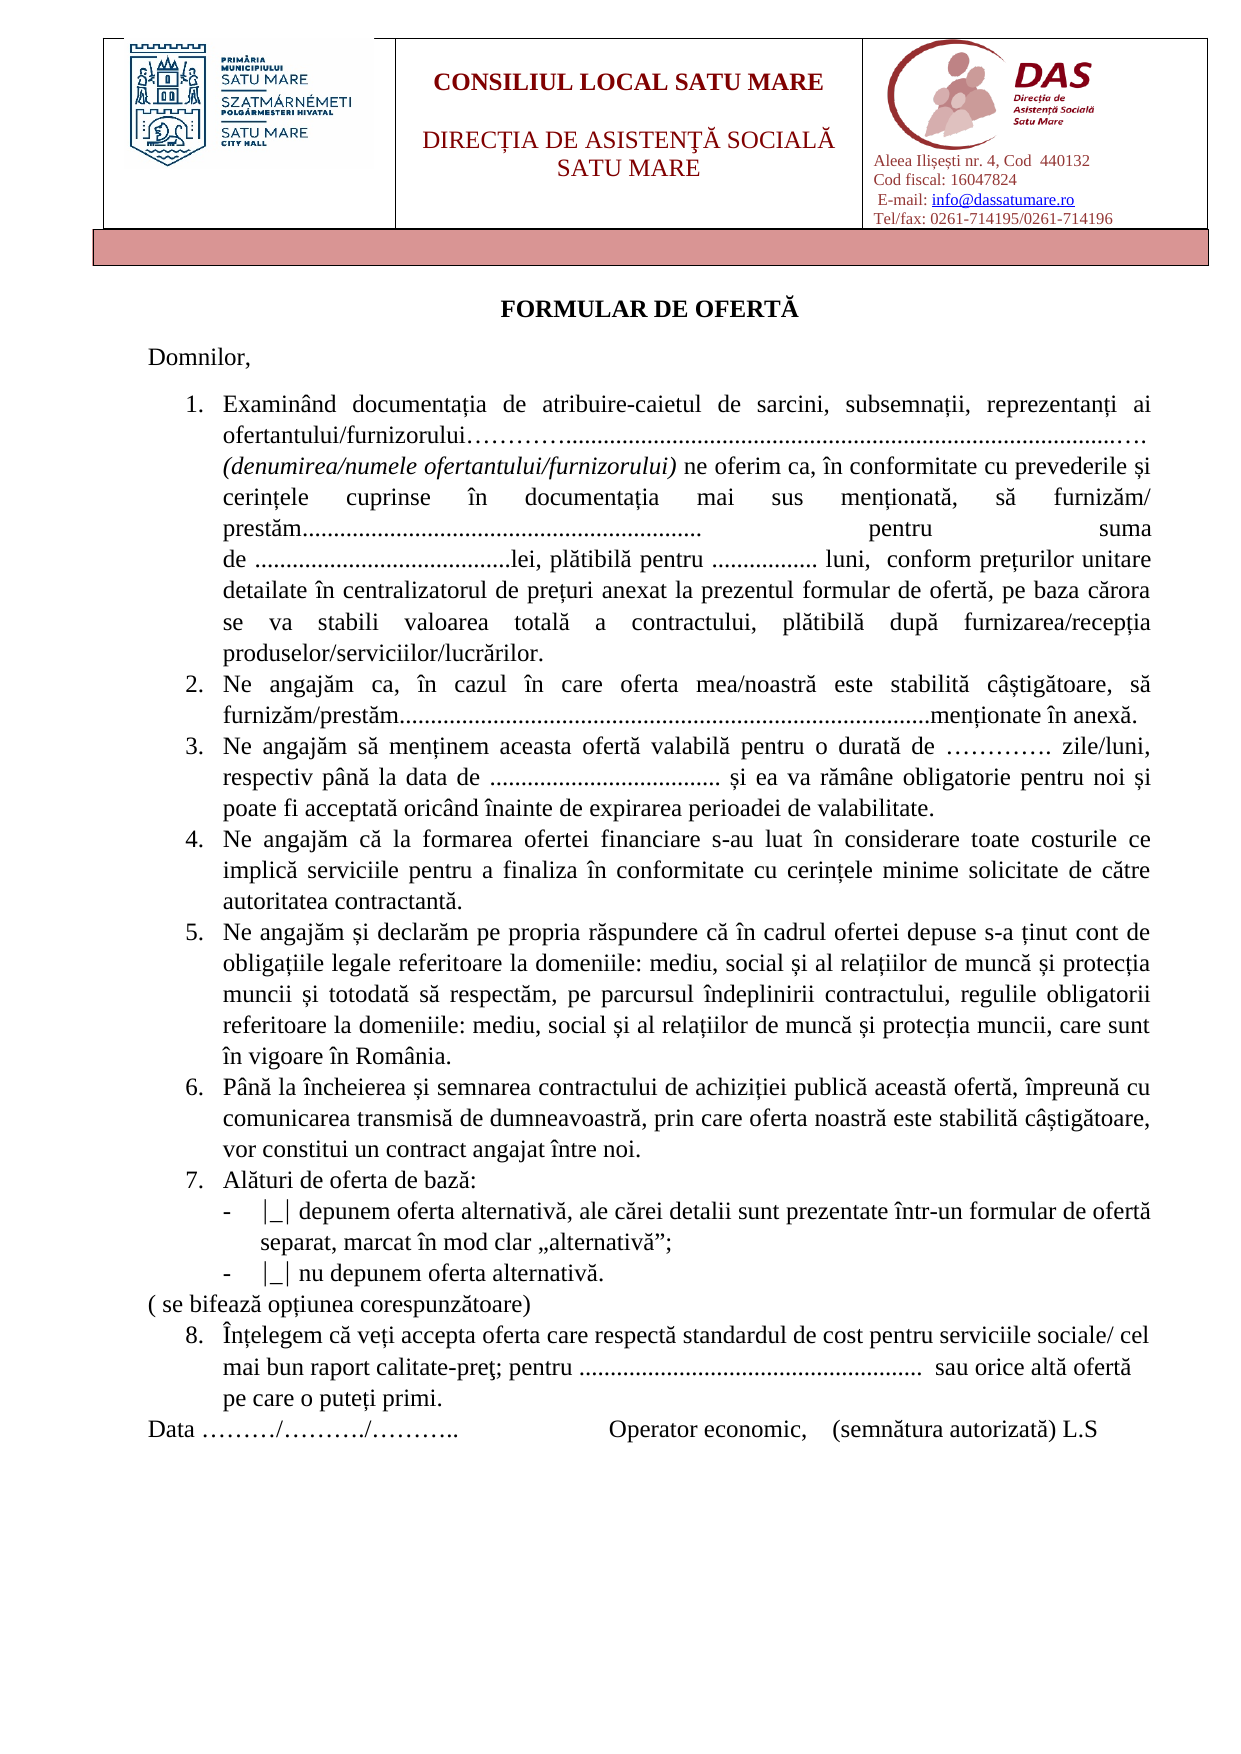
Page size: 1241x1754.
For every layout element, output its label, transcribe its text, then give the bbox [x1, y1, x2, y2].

list Ne angajăm că la formarea ofertei financiare s-au luat în considerare toate costurile ce implică serviciile pentru a finaliza în conformitate cu cerințele minime solicitate de către autoritatea contractantă. [185, 824, 1152, 915]
text ( se bifează opțiunea corespunzătoare) [148, 1289, 1152, 1318]
picture [873, 38, 1108, 151]
list nu depunem oferta alternativă. [223, 1258, 1152, 1287]
list Ne angajăm și declarăm pe propria răspundere că în cadrul ofertei depuse s-a ținut cont de obligațiile legale referitoare la domeniile: mediu, social și al relațiilor de muncă și protecția muncii și totodată să respectăm, pe parcursul îndeplinirii contractului, regulile obligatorii referitoare la domeniile: mediu, social și al relațiilor de muncă și protecția muncii, care sunt în vigoare în România. [185, 917, 1152, 1070]
list Ne angajăm să menținem aceasta ofertă valabilă pentru o durată de …………. zile/luni, respectiv până la data de ..................................... și ea va rămâne obligatorie pentru noi și poate fi acceptată oricând înainte de expirarea perioadei de valabilitate. [185, 731, 1152, 822]
list Examinând documentația de atribuire-caietul de sarcini, subsemnații, reprezentanți ai ofertantului/furnizorului…………........................................................................................….(denumirea/numele ofertantului/furnizorului) ne oferim ca, în conformitate cu prevederile și cerințele cuprinse în documentația mai sus menționată, să furnizăm/ prestăm................................................................ pentru suma de .........................................lei, plătibilă pentru ................. luni, conform prețurilor unitare detailate în centralizatorul de prețuri anexat la prezentul formular de ofertă, pe baza cărora se va stabili valoarea totală a contractului, plătibilă după furnizarea/recepția produselor/serviciilor/lucrărilor. [185, 389, 1152, 666]
list Până la încheierea și semnarea contractului de achiziției publică această ofertă, împreună cu comunicarea transmisă de dumneavoastră, prin care oferta noastră este stabilită câștigătoare, vor constitui un contract angajat între noi. [185, 1072, 1152, 1163]
text Domnilor, [148, 342, 1152, 370]
text Data ………/………./……….. Operator economic, (semnătura autorizată) L.S [148, 1414, 1152, 1442]
list depunem oferta alternativă, ale cărei detalii sunt prezentate într-un formular de ofertă separat, marcat în mod clar „alternativă”; [223, 1196, 1152, 1256]
list Alături de oferta de bază: [185, 1165, 1152, 1194]
list Ne angajăm ca, în cazul în care oferta mea/noastră este stabilită câștigătoare, să furnizăm/prestăm.....................................................................................menționate în anexă. [185, 669, 1152, 728]
text FORMULAR DE OFERTĂ [148, 294, 1152, 323]
picture [124, 38, 375, 169]
list Înțelegem că veți accepta oferta care respectă standardul de cost pentru serviciile sociale/ cel mai bun raport calitate-preţ; pentru ....................................................... sau orice altă ofertă pe care o puteți primi. [185, 1321, 1152, 1411]
